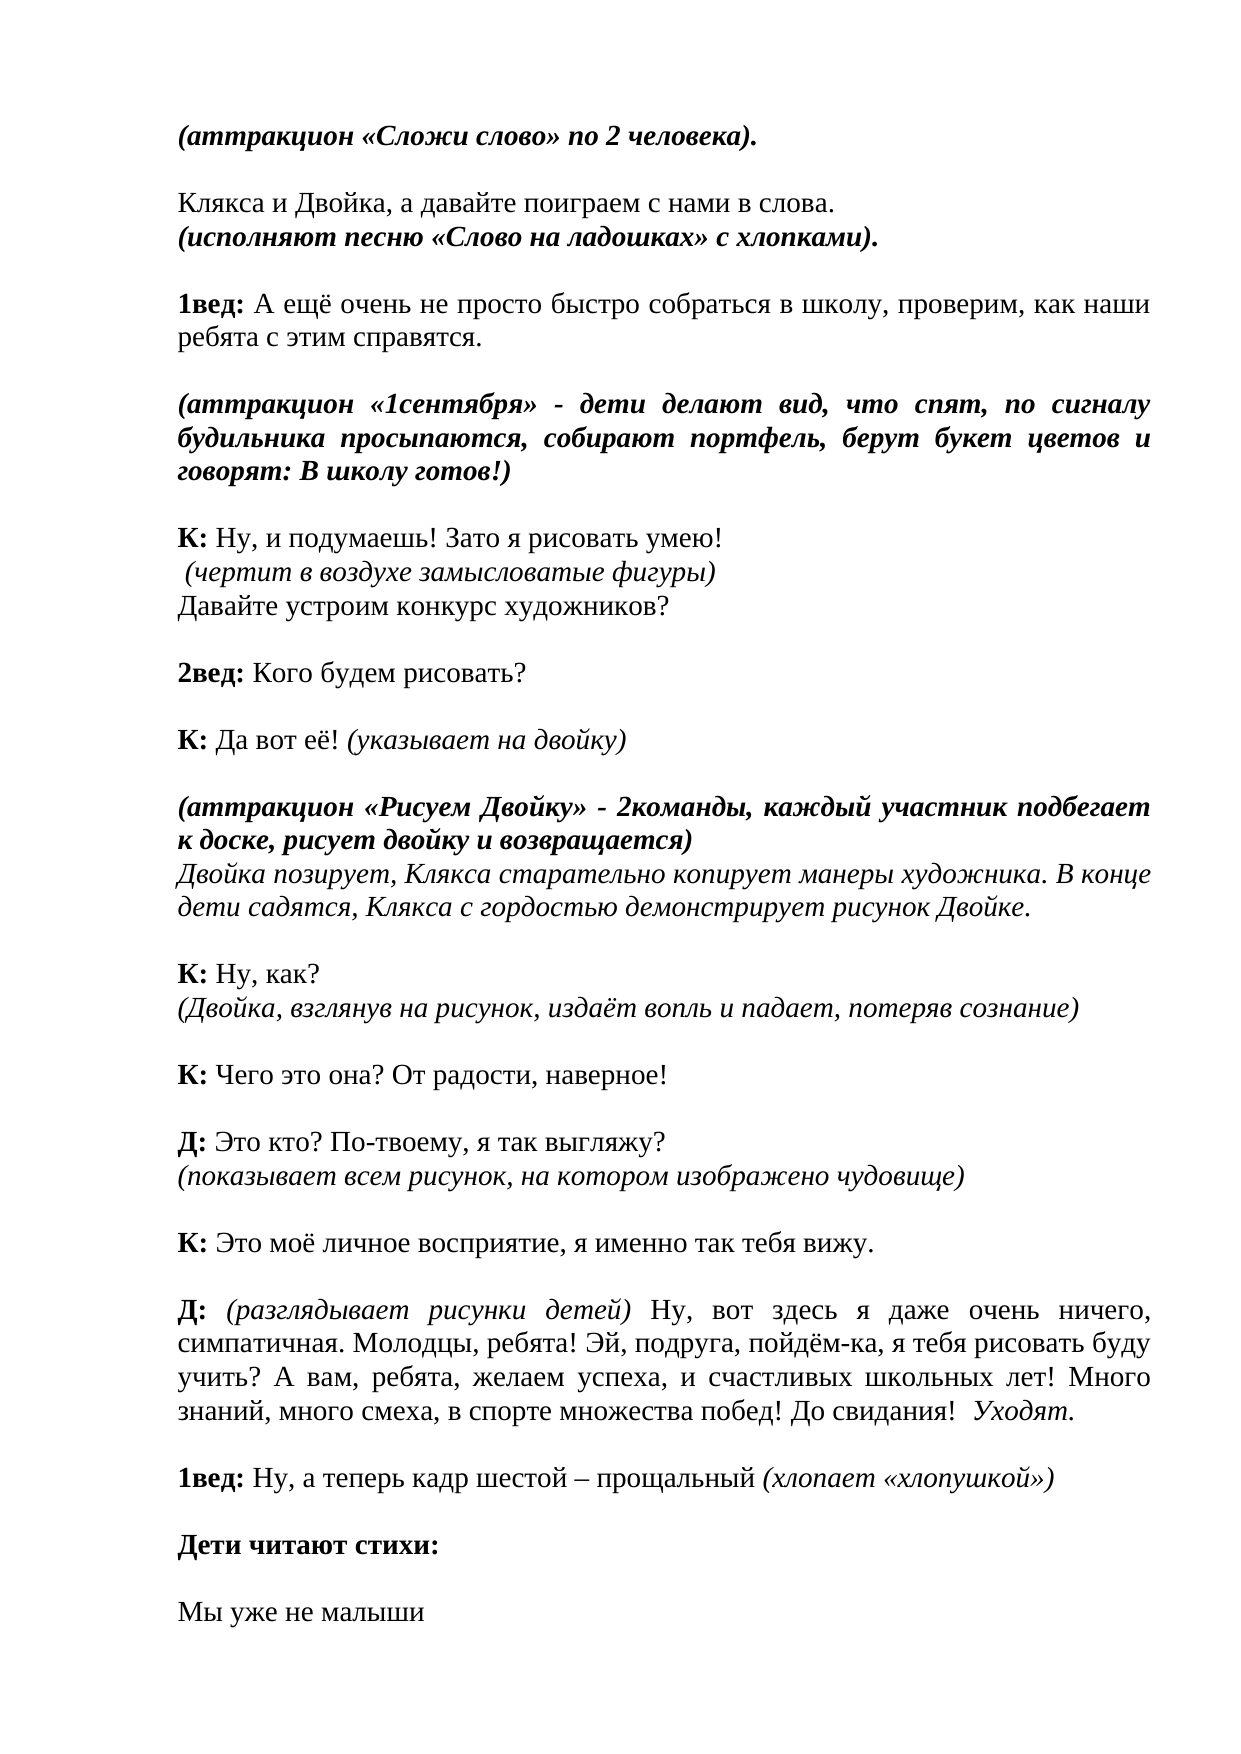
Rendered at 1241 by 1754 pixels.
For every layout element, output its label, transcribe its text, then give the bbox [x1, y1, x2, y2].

text Клякса и Двойка, а давайте поиграем с нами в слова. [177, 185, 1152, 219]
text 1вед: А ещё очень не просто быстро собраться в школу, проверим, как наши ребята с этим справятся. [177, 286, 1152, 353]
text Дети читают стихи: [177, 1527, 1152, 1560]
text К: Это моё личное восприятие, я именно так тебя вижу. [177, 1225, 1152, 1258]
text (аттракцион «Рисуем Двойку» - 2команды, каждый участник подбегает к доске, рисует двойку и возвращается) [177, 789, 1152, 856]
text Двойка позирует, Клякса старательно копирует манеры художника. В конце дети садятся, Клякса с гордостью демонстрирует рисунок Двойке. [177, 856, 1152, 923]
text Мы уже не малыши [177, 1594, 1152, 1627]
text (показывает всем рисунок, на котором изображено чудовище) [177, 1158, 1152, 1191]
text (аттракцион «Сложи слово» по 2 человека). [177, 118, 1152, 152]
text Д: (разглядывает рисунки детей) Ну, вот здесь я даже очень ничего, симпатичная. Молодцы, ребята! Эй, подруга, пойдём-ка, я тебя рисовать буду учить? А вам, ребята, желаем успеха, и счастливых школьных лет! Много знаний, много смеха, в спорте множества побед! До свидания! Уходят. [177, 1292, 1152, 1426]
text (Двойка, взглянув на рисунок, издаёт вопль и падает, потеряв сознание) [177, 990, 1152, 1024]
text Д: Это кто? По-твоему, я так выгляжу? [177, 1124, 1152, 1158]
text К: Ну, как? [177, 957, 1152, 990]
text (аттракцион «1сентября» - дети делают вид, что спят, по сигналу будильника просыпаются, собирают портфель, берут букет цветов и говорят: В школу готов!) [177, 386, 1152, 487]
text (чертит в воздухе замысловатые фигуры) [177, 554, 1152, 588]
text 1вед: Ну, а теперь кадр шестой – прощальный (хлопает «хлопушкой») [177, 1460, 1152, 1493]
text К: Чего это она? От радости, наверное! [177, 1057, 1152, 1091]
text 2вед: Кого будем рисовать? [177, 655, 1152, 688]
text Давайте устроим конкурс художников? [177, 588, 1152, 621]
text К: Да вот её! (указывает на двойку) [177, 722, 1152, 755]
text К: Ну, и подумаешь! Зато я рисовать умею! [177, 521, 1152, 554]
text (исполняют песню «Слово на ладошках» с хлопками). [177, 219, 1152, 252]
